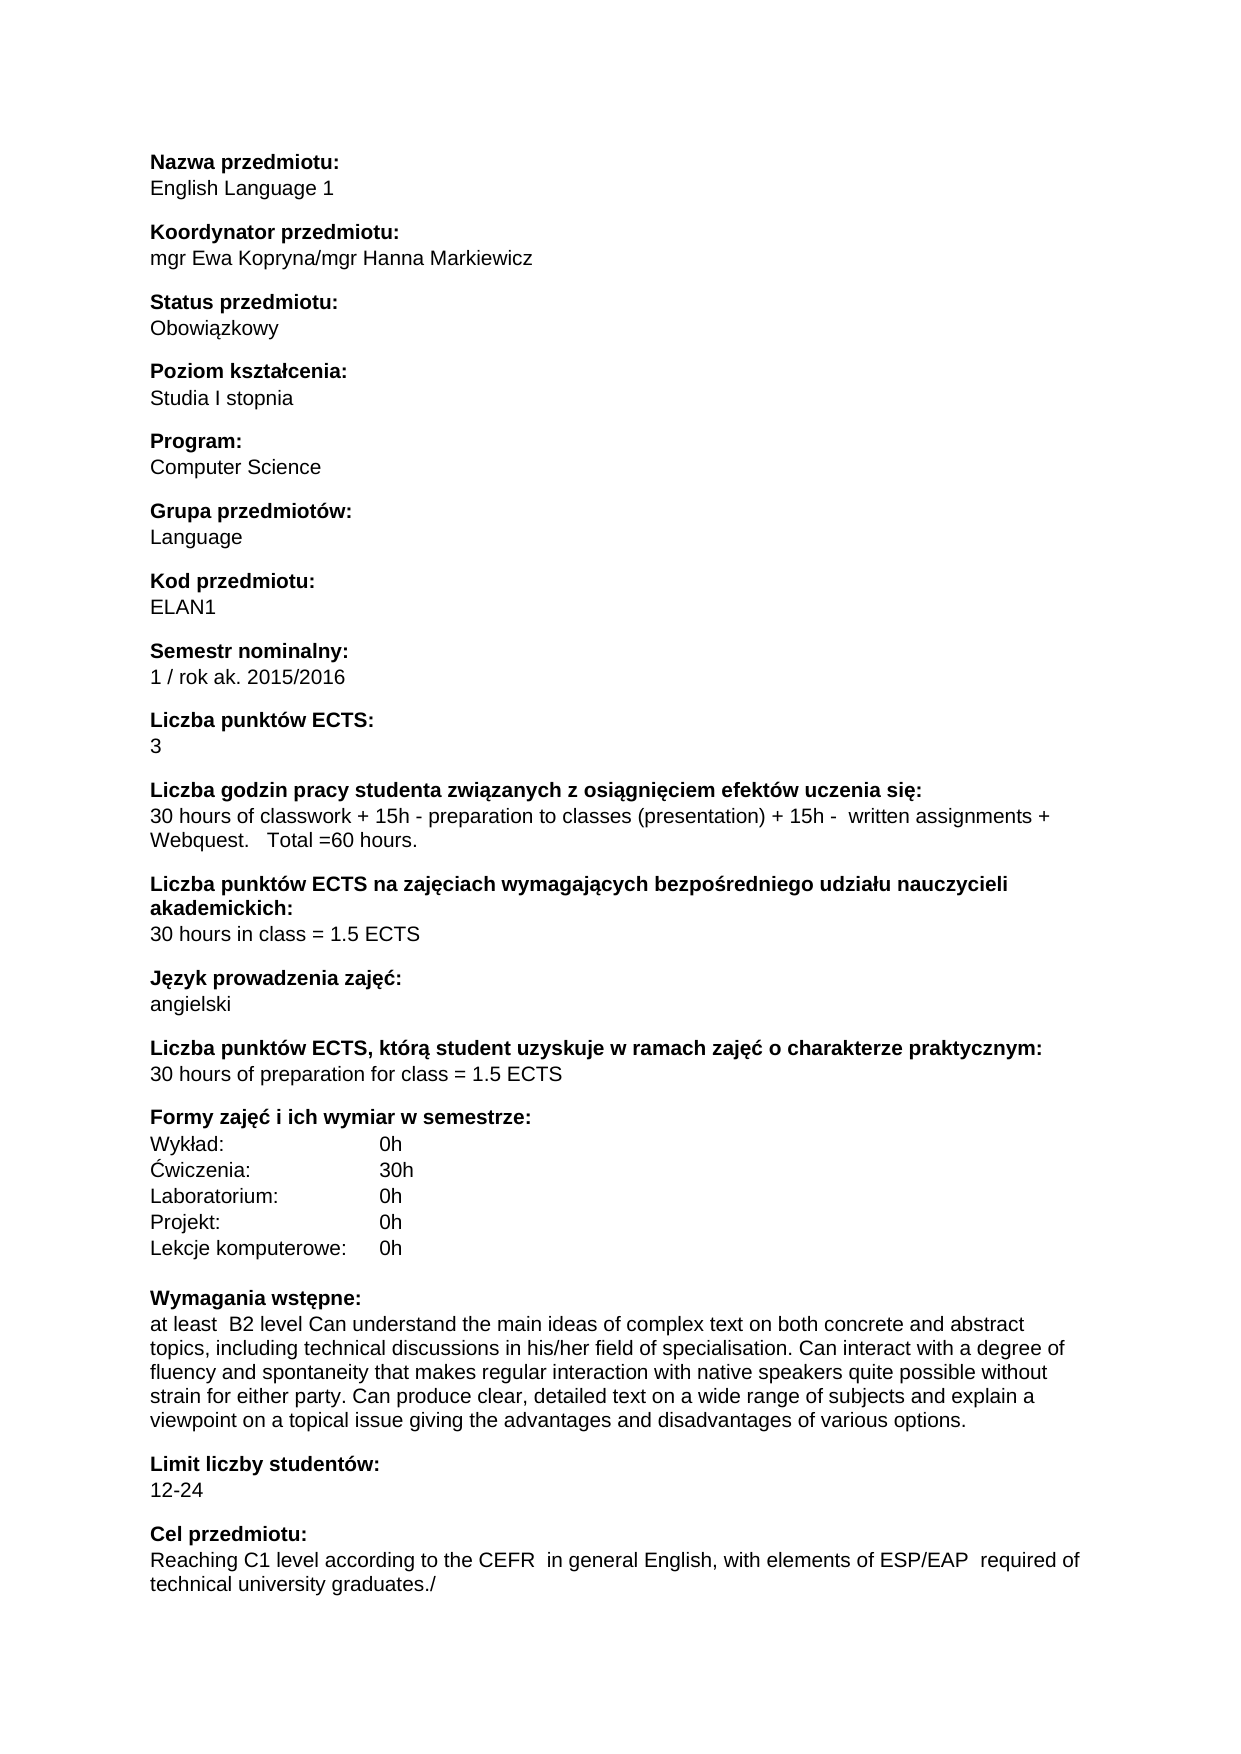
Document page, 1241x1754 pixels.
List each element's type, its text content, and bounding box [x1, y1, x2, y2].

table_cell Projekt: [140, 1210, 367, 1234]
text Liczba punktów ECTS na zajęciach wymagających bezpośredniego udziału nauczycieli akademickich: [150, 872, 1090, 920]
text Liczba godzin pracy studenta związanych z osiągnięciem efektów uczenia się: [150, 778, 1090, 802]
text Studia I stopnia [150, 385, 1090, 409]
text Kod przedmiotu: [150, 569, 1090, 593]
text Liczba punktów ECTS, którą student uzyskuje w ramach zajęć o charakterze praktycznym: [150, 1035, 1090, 1059]
text Semestr nominalny: [150, 638, 1090, 662]
text 12-24 [150, 1478, 1090, 1502]
text 3 [150, 734, 1090, 758]
text Computer Science [150, 455, 1090, 479]
text Wymagania wstępne: [150, 1286, 1090, 1310]
text Program: [150, 429, 1090, 453]
table_cell Laboratorium: [140, 1184, 367, 1208]
text mgr Ewa Kopryna/mgr Hanna Markiewicz [150, 246, 1090, 270]
text Language [150, 525, 1090, 549]
table_cell 0h [369, 1182, 597, 1208]
text Liczba punktów ECTS: [150, 708, 1090, 732]
text Status przedmiotu: [150, 289, 1090, 313]
table_cell Lekcje komputerowe: [140, 1236, 367, 1260]
text 1 / rok ak. 2015/2016 [150, 664, 1090, 688]
text 30 hours in class = 1.5 ECTS [150, 922, 1090, 946]
text 30 hours of classwork + 15h - preparation to classes (presentation) + 15h - written assignments + Webquest. Total =60 hours. [150, 804, 1090, 852]
text Cel przedmiotu: [150, 1521, 1090, 1545]
table_header 0h [369, 1132, 597, 1156]
text Język prowadzenia zajęć: [150, 966, 1090, 989]
text angielski [150, 992, 1090, 1016]
table_header Wykład: [140, 1132, 367, 1156]
text ELAN1 [150, 595, 1090, 619]
table_cell 0h [369, 1208, 597, 1234]
table_cell Ćwiczenia: [140, 1158, 367, 1182]
text Limit liczby studentów: [150, 1452, 1090, 1476]
text Nazwa przedmiotu: [150, 150, 1090, 174]
text Obowiązkowy [150, 316, 1090, 339]
text English Language 1 [150, 176, 1090, 200]
text 30 hours of preparation for class = 1.5 ECTS [150, 1061, 1090, 1085]
text Poziom kształcenia: [150, 359, 1090, 383]
text Reaching C1 level according to the CEFR in general English, with elements of ESP/EAP required of technical university graduates./ [150, 1547, 1090, 1595]
table_cell 30h [369, 1156, 597, 1182]
text Formy zajęć i ich wymiar w semestrze: [150, 1105, 1090, 1129]
text Grupa przedmiotów: [150, 499, 1090, 523]
table_cell 0h [369, 1234, 597, 1260]
text Koordynator przedmiotu: [150, 220, 1090, 244]
text at least B2 level Can understand the main ideas of complex text on both concrete and abstract topics, including technical discussions in his/her field of specialisation. Can interact with a degree of fluency and spontaneity that makes regular interaction with native speakers quite possible without strain for either party. Can produce clear, detailed text on a wide range of subjects and explain a viewpoint on a topical issue giving the advantages and disadvantages of various options. [150, 1312, 1090, 1432]
